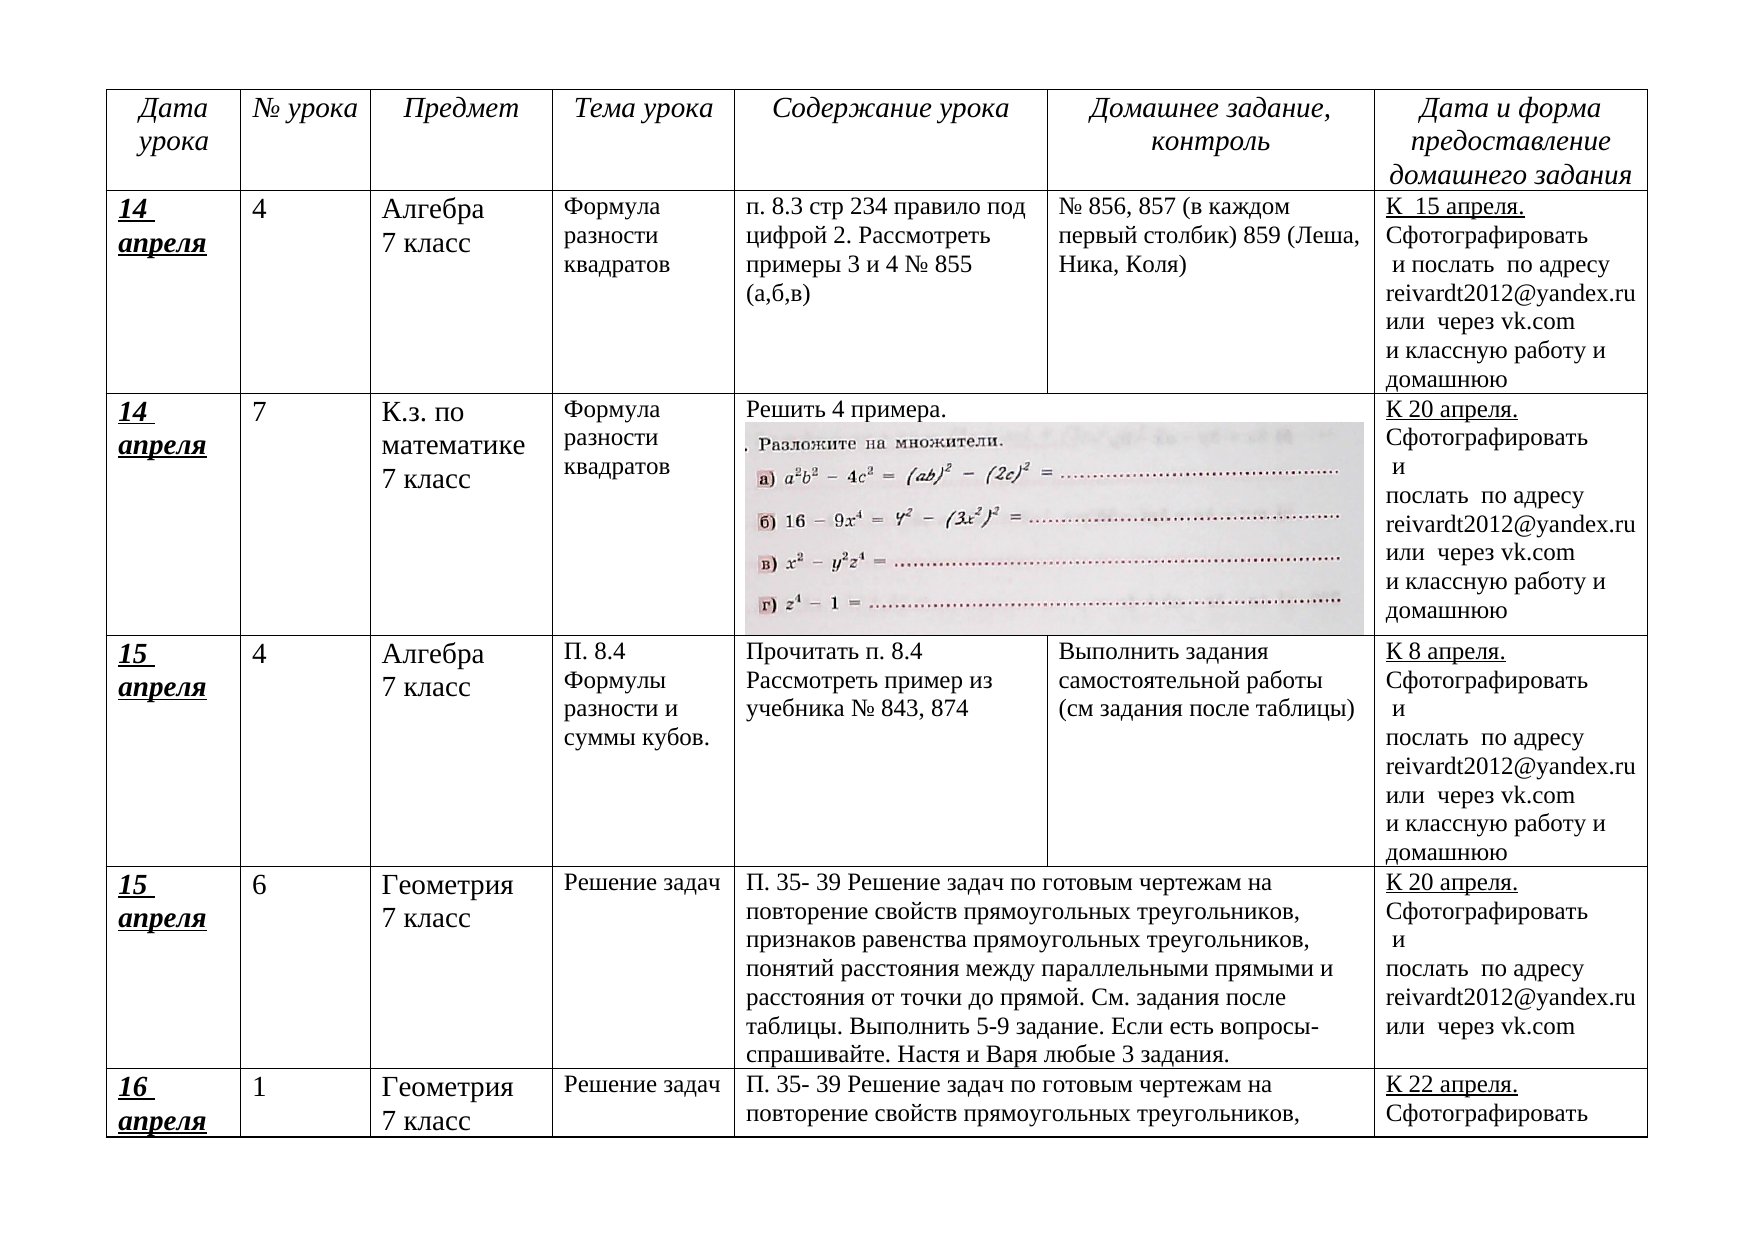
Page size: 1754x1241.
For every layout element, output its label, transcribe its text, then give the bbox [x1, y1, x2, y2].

table_cell 15 апреля [107, 867, 240, 1068]
table_cell Формула разности квадратов [553, 394, 734, 635]
table_cell 7 [241, 394, 370, 635]
table_header № урока [241, 90, 370, 190]
table_cell К 8 апреля. Сфотографировать и послать по адресу reivardt2012@yandex.ru или через vk.com и классную работу и домашнюю [1375, 636, 1647, 866]
table_cell 14 апреля [107, 394, 240, 635]
table_cell Выполнить задания самостоятельной работы (см задания после таблицы) [1048, 636, 1374, 866]
table_cell К.з. по математике 7 класс [371, 394, 552, 635]
table_cell Решить 4 примера. [735, 394, 1374, 635]
table_cell К 20 апреля. Сфотографировать и послать по адресу reivardt2012@yandex.ru или через vk.com [1375, 867, 1647, 1068]
table_header Тема урока [553, 90, 734, 190]
table_cell 16 апреля [107, 1069, 240, 1136]
table_cell 1 [241, 1069, 370, 1136]
table_header Дата урока [107, 90, 240, 190]
table_cell Формула разности квадратов [553, 191, 734, 393]
table_header Домашнее задание, контроль [1048, 90, 1374, 190]
table_cell 4 [241, 636, 370, 866]
table_cell П. 35- 39 Решение задач по готовым чертежам на повторение свойств прямоугольных треугольников, признаков равенства прямоугольных треугольников, понятий расстояния между параллельными прямыми и расстояния от точки до прямой. См. задания после таблицы. Выполнить 5-9 задание. Если есть вопросы- спрашивайте. Настя и Варя любые 3 задания. [735, 867, 1374, 1068]
table_cell Геометрия 7 класс [371, 867, 552, 1068]
table_header Дата и форма предоставление домашнего задания [1375, 90, 1647, 190]
table_cell 15 апреля [107, 636, 240, 866]
table_header Содержание урока [735, 90, 1047, 190]
table_cell Решение задач [553, 867, 734, 1068]
table_cell Решение задач [553, 1069, 734, 1136]
table_cell 6 [241, 867, 370, 1068]
table_cell 4 [241, 191, 370, 393]
table_cell Геометрия 7 класс [371, 1069, 552, 1136]
picture [745, 422, 1364, 635]
table_cell Алгебра 7 класс [371, 191, 552, 393]
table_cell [1375, 1069, 1647, 1136]
table_cell К 15 апреля. Сфотографировать и послать по адресу reivardt2012@yandex.ru или через vk.com и классную работу и домашнюю [1375, 191, 1647, 393]
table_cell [735, 1069, 1374, 1136]
table_cell Прочитать п. 8.4 Рассмотреть пример из учебника № 843, 874 [735, 636, 1047, 866]
table_cell п. 8.3 стр 234 правило под цифрой 2. Рассмотреть примеры 3 и 4 № 855 (а,б,в) [735, 191, 1047, 393]
table_cell Алгебра 7 класс [371, 636, 552, 866]
table_header Предмет [371, 90, 552, 190]
table_cell П. 8.4 Формулы разности и суммы кубов. [553, 636, 734, 866]
table_cell К 20 апреля. Сфотографировать и послать по адресу reivardt2012@yandex.ru или через vk.com и классную работу и домашнюю [1375, 394, 1647, 635]
table_cell 14 апреля [107, 191, 240, 393]
table_cell № 856, 857 (в каждом первый столбик) 859 (Леша, Ника, Коля) [1048, 191, 1374, 393]
